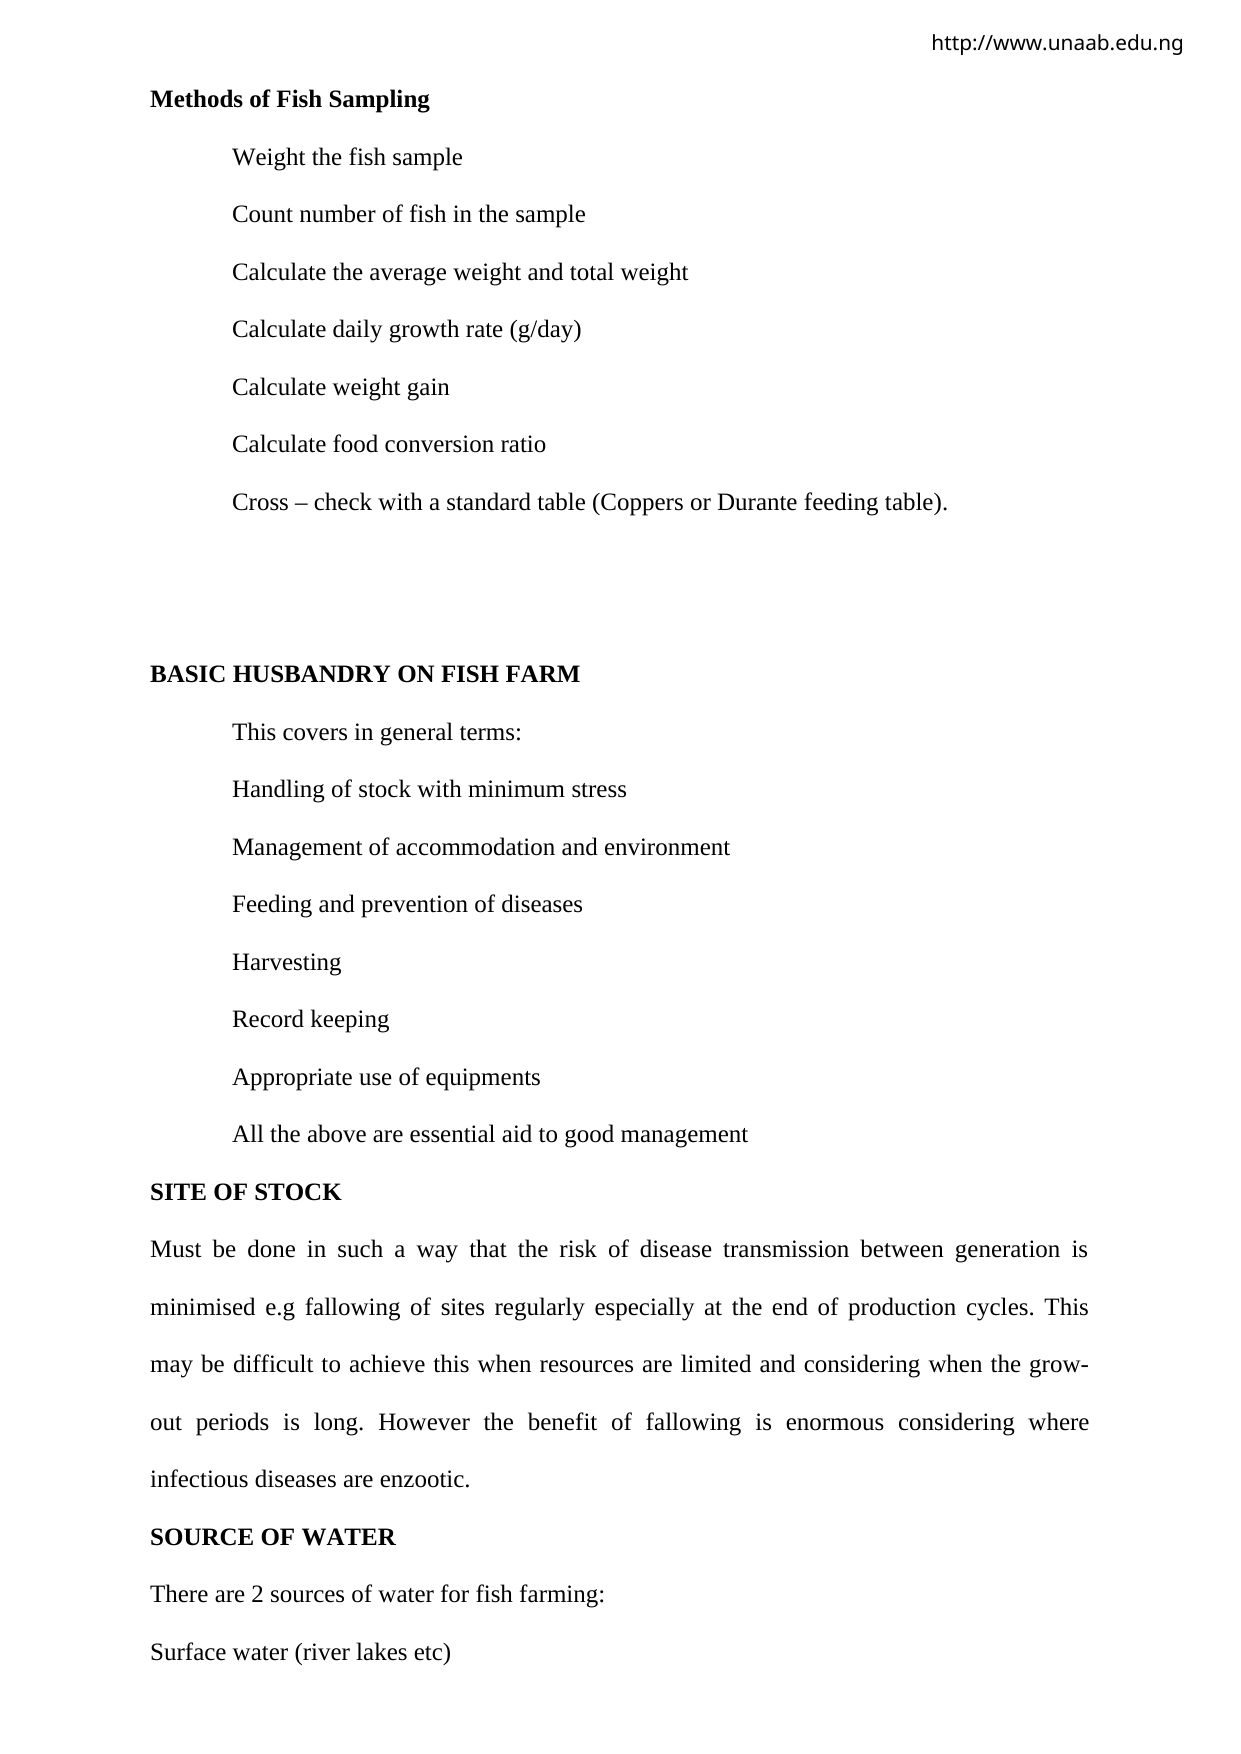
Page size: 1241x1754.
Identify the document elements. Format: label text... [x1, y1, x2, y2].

text  Weight the fish sample [194, 142, 1090, 171]
text  Cross – check with a standard table (Coppers or Durante feeding table). [194, 487, 1090, 516]
text  Calculate daily growth rate (g/day) [194, 314, 1090, 343]
text Methods of Fish Sampling [150, 84, 1090, 113]
text Surface water (river lakes etc) [150, 1637, 1090, 1666]
text  Appropriate use of equipments [194, 1062, 1090, 1091]
text  Record keeping [194, 1004, 1090, 1033]
text  All the above are essential aid to good management [194, 1119, 1090, 1148]
text SOURCE OF WATER [150, 1522, 1090, 1551]
text  Management of accommodation and environment [194, 832, 1090, 861]
text  Calculate weight gain [194, 372, 1090, 401]
text There are 2 sources of water for fish farming: [150, 1579, 1090, 1608]
text  Harvesting [194, 947, 1090, 976]
text BASIC HUSBANDRY ON FISH FARM [150, 659, 1090, 688]
text  Count number of fish in the sample [194, 199, 1090, 228]
text  Feeding and prevention of diseases [194, 889, 1090, 918]
text  Handling of stock with minimum stress [194, 774, 1090, 803]
text  This covers in general terms: [194, 717, 1090, 746]
text Must be done in such a way that the risk of disease transmission between generation is minimised e.g fallowing of sites regularly especially at the end of production cycles. This may be difficult to achieve this when resources are limited and considering when the grow-out periods is long. However the benefit of fallowing is enormous considering where infectious diseases are enzootic. [150, 1234, 1090, 1493]
text SITE OF STOCK [150, 1177, 1090, 1206]
text  Calculate the average weight and total weight [194, 257, 1090, 286]
text  Calculate food conversion ratio [194, 429, 1090, 458]
